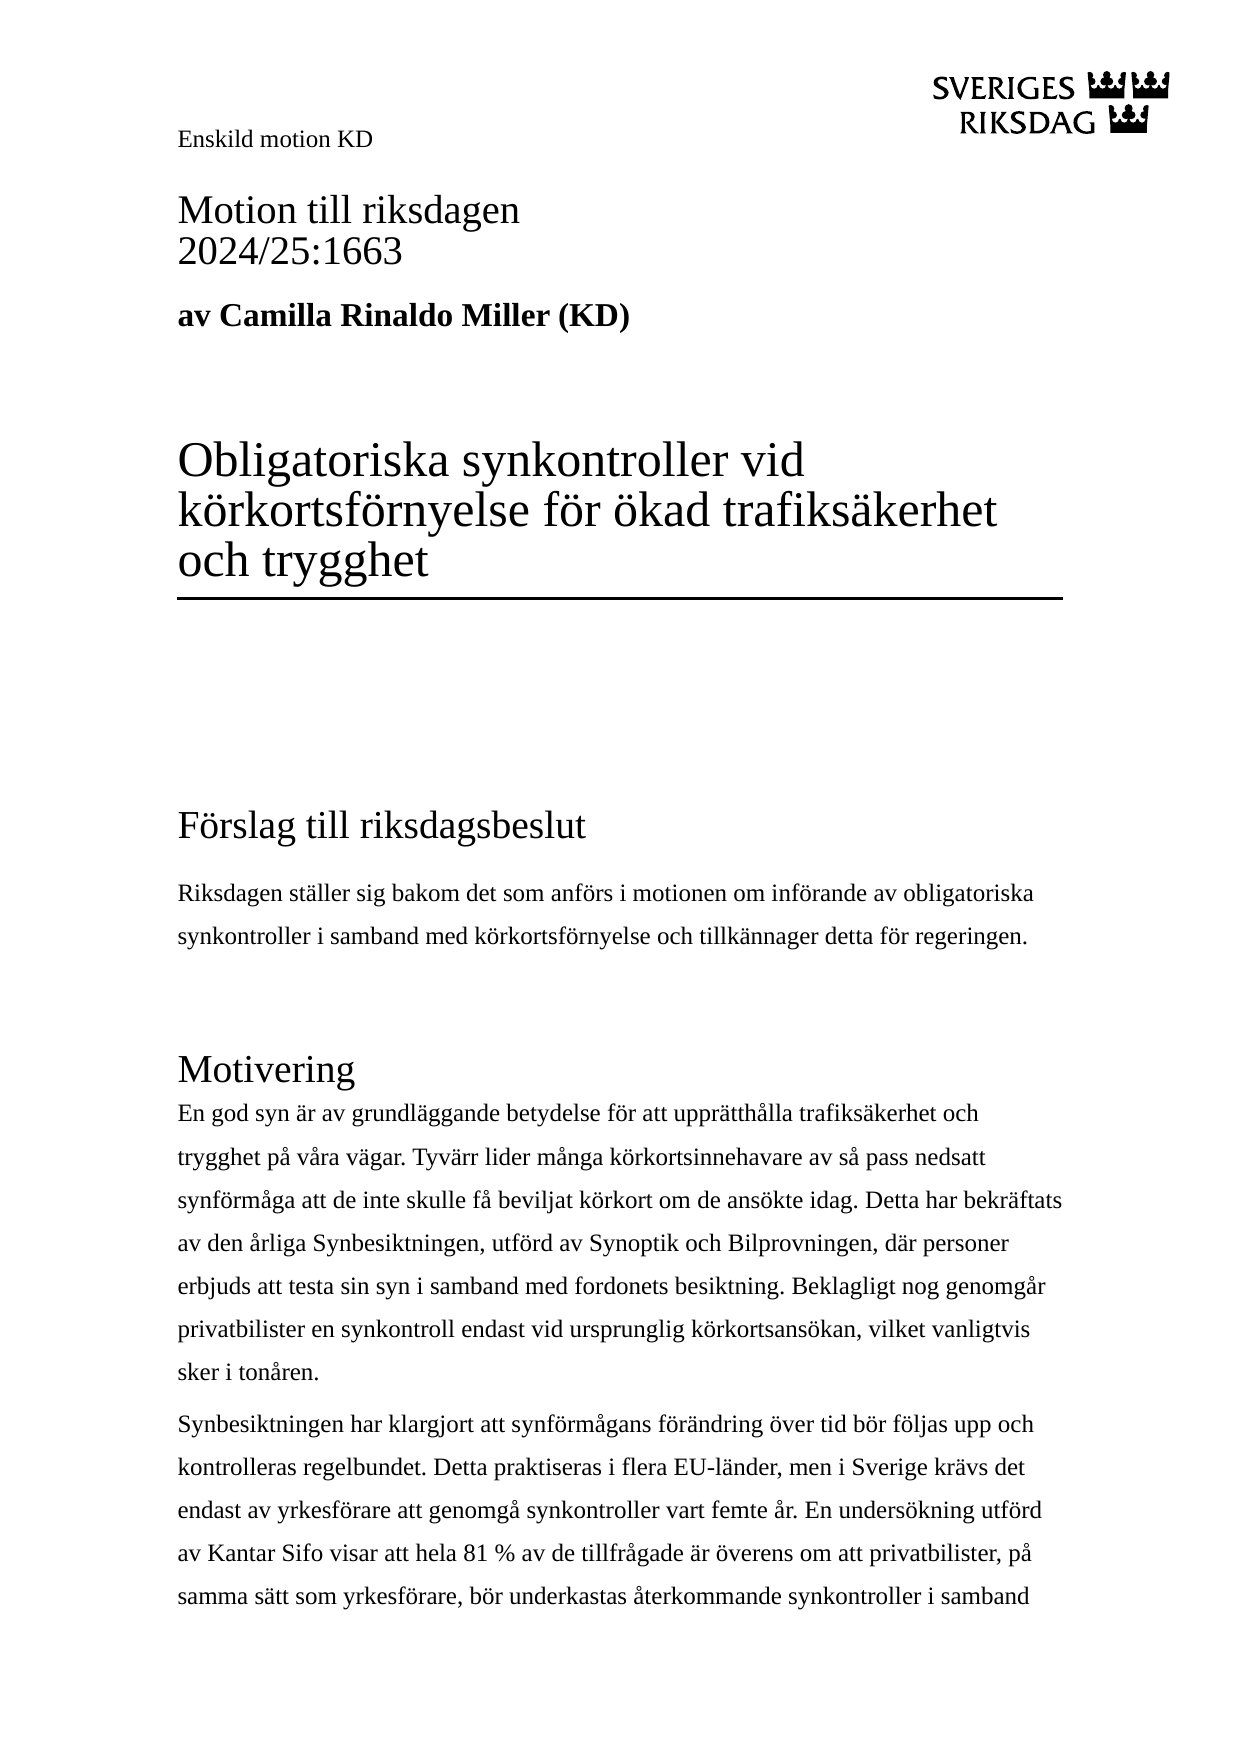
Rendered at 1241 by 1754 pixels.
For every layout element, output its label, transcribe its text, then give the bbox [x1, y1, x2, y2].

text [177, 1409, 1063, 1610]
text En god syn är av grundläggande betydelse för att upprätthålla trafiksäkerhet och trygghet på våra vägar. Tyvärr lider många körkortsinnehavare av så pass nedsatt synförmåga att de inte skulle få beviljat körkort om de ansökte idag. Detta har bekräftats av den årliga Synbesiktningen, utförd av Synoptik och Bilprovningen, där personer erbjuds att testa sin syn i samband med fordonets besiktning. Beklagligt nog genomgår privatbilister en synkontroll endast vid ursprunglig körkortsansökan, vilket vanligtvis sker i tonåren. [177, 1098, 1063, 1386]
